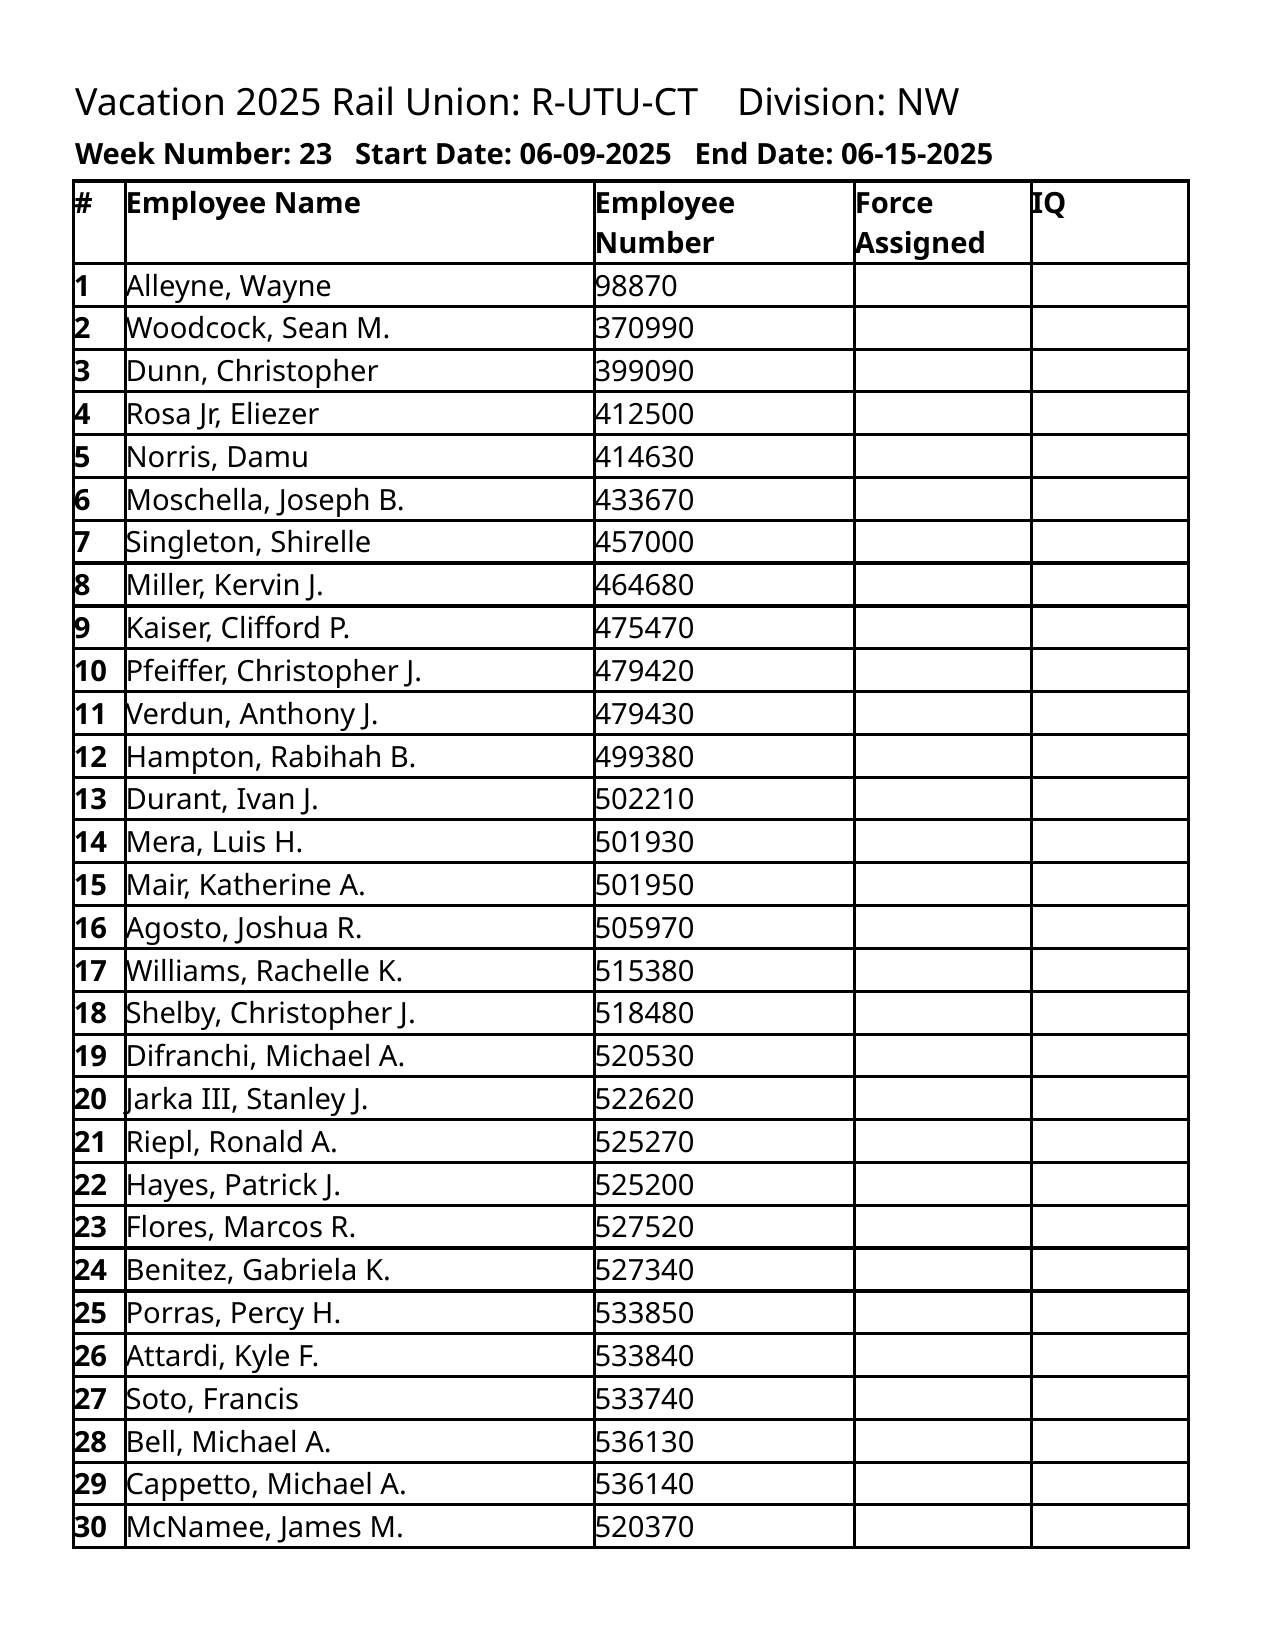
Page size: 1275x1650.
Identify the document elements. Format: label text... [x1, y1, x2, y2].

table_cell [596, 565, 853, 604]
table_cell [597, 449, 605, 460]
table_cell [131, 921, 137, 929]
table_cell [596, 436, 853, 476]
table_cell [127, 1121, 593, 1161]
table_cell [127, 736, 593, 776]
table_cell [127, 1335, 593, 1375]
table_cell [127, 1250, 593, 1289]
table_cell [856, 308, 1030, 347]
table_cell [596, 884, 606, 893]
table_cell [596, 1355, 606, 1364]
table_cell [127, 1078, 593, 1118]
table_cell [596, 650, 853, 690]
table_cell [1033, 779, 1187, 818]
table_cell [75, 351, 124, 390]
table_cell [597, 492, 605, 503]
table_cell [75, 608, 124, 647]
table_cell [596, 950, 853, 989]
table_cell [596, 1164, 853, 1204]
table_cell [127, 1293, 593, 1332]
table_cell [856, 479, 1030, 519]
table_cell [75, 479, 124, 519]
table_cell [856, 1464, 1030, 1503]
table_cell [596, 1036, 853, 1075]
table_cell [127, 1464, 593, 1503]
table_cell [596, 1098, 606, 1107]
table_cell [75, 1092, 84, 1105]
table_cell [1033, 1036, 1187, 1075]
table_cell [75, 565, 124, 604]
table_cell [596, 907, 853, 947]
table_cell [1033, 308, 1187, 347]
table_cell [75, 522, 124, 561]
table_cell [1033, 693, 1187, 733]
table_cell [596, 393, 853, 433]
subtitle Week Number: 23 Start Date: 06-09-2025 End Date: 06-15-2025 [75, 134, 1200, 173]
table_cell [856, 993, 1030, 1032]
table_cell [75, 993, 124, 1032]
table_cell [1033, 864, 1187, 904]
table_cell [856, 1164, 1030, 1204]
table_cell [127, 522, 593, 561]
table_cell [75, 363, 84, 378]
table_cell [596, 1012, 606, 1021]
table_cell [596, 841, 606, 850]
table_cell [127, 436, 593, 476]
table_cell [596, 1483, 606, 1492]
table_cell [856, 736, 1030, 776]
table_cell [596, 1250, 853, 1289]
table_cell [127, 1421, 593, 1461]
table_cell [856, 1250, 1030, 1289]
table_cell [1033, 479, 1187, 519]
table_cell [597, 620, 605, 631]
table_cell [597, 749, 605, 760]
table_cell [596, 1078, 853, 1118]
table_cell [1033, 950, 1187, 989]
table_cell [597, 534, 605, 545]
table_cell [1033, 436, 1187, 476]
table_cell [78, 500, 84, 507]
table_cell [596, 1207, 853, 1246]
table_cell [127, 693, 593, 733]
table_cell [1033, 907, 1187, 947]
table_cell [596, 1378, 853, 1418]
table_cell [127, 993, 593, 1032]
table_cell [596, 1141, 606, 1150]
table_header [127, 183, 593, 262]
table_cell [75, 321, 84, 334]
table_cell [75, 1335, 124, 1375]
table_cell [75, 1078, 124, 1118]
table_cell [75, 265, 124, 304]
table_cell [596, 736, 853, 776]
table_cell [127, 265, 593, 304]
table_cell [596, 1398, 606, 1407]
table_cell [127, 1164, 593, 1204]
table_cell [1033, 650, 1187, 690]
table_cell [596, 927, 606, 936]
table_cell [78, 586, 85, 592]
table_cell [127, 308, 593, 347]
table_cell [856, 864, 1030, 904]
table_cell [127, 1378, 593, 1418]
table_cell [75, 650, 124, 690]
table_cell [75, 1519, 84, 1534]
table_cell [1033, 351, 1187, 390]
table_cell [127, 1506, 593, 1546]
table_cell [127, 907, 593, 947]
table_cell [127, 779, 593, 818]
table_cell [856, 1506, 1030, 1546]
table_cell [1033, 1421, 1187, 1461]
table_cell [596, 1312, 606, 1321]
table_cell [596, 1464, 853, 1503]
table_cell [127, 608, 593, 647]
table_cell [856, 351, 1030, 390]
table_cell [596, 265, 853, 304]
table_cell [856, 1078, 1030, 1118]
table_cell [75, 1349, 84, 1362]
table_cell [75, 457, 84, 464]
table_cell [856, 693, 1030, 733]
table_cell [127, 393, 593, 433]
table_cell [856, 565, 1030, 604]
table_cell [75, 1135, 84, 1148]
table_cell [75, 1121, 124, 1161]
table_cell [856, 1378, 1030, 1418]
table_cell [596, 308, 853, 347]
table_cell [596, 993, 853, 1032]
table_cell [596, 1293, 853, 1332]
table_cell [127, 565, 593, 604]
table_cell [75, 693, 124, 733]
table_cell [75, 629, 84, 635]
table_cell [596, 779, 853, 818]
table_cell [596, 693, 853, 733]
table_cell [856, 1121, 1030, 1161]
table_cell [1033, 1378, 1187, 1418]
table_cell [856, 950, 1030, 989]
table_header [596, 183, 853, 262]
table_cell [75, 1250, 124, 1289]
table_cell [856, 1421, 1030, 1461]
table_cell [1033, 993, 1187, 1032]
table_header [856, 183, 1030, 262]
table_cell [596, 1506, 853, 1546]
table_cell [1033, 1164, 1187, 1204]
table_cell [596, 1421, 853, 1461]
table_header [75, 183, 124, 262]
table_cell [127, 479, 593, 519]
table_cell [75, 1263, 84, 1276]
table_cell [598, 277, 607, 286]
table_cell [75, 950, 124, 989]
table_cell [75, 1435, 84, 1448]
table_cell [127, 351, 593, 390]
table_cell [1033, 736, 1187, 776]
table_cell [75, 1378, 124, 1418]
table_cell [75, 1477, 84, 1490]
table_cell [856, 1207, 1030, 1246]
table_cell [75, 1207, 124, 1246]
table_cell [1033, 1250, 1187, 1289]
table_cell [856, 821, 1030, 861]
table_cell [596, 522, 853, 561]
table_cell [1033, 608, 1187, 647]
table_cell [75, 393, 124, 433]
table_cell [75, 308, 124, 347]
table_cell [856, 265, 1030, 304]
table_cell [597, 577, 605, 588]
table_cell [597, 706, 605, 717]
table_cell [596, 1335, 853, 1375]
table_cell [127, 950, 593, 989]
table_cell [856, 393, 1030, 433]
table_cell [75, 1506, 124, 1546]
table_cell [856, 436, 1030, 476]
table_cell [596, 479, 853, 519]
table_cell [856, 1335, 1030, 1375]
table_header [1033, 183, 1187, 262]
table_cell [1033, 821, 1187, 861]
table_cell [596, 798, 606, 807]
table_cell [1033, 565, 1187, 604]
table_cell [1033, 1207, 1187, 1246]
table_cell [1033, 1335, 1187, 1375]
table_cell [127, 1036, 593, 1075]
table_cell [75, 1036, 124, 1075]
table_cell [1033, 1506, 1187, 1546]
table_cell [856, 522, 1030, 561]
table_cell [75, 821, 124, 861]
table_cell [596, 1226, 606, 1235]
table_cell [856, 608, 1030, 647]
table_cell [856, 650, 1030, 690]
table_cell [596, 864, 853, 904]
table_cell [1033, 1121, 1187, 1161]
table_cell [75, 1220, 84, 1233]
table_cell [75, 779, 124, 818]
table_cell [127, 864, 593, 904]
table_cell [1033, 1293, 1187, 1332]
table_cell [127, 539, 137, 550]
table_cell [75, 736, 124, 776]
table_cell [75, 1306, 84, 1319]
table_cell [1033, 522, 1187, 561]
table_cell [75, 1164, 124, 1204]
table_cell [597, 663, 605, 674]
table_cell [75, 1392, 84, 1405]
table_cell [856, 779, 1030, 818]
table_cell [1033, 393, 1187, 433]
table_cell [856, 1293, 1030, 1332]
subtitle Vacation 2025 Rail Union: R-UTU-CT Division: NW [75, 75, 1200, 126]
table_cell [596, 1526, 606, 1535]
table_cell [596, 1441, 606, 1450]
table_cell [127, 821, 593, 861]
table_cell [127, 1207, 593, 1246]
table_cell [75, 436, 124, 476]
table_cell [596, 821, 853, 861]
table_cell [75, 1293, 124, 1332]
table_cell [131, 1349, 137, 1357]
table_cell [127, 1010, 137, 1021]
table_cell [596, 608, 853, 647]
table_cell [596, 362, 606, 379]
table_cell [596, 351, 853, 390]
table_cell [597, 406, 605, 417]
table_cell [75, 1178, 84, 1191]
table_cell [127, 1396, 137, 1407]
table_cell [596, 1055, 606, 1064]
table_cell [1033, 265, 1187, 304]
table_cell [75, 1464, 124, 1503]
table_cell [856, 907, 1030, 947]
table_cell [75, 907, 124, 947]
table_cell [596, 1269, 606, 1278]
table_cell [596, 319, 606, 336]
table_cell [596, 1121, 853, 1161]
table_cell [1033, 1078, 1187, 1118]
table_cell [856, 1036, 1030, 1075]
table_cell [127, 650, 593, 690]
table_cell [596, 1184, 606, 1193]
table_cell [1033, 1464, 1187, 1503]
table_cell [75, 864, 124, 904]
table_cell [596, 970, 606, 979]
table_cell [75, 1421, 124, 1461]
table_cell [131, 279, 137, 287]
